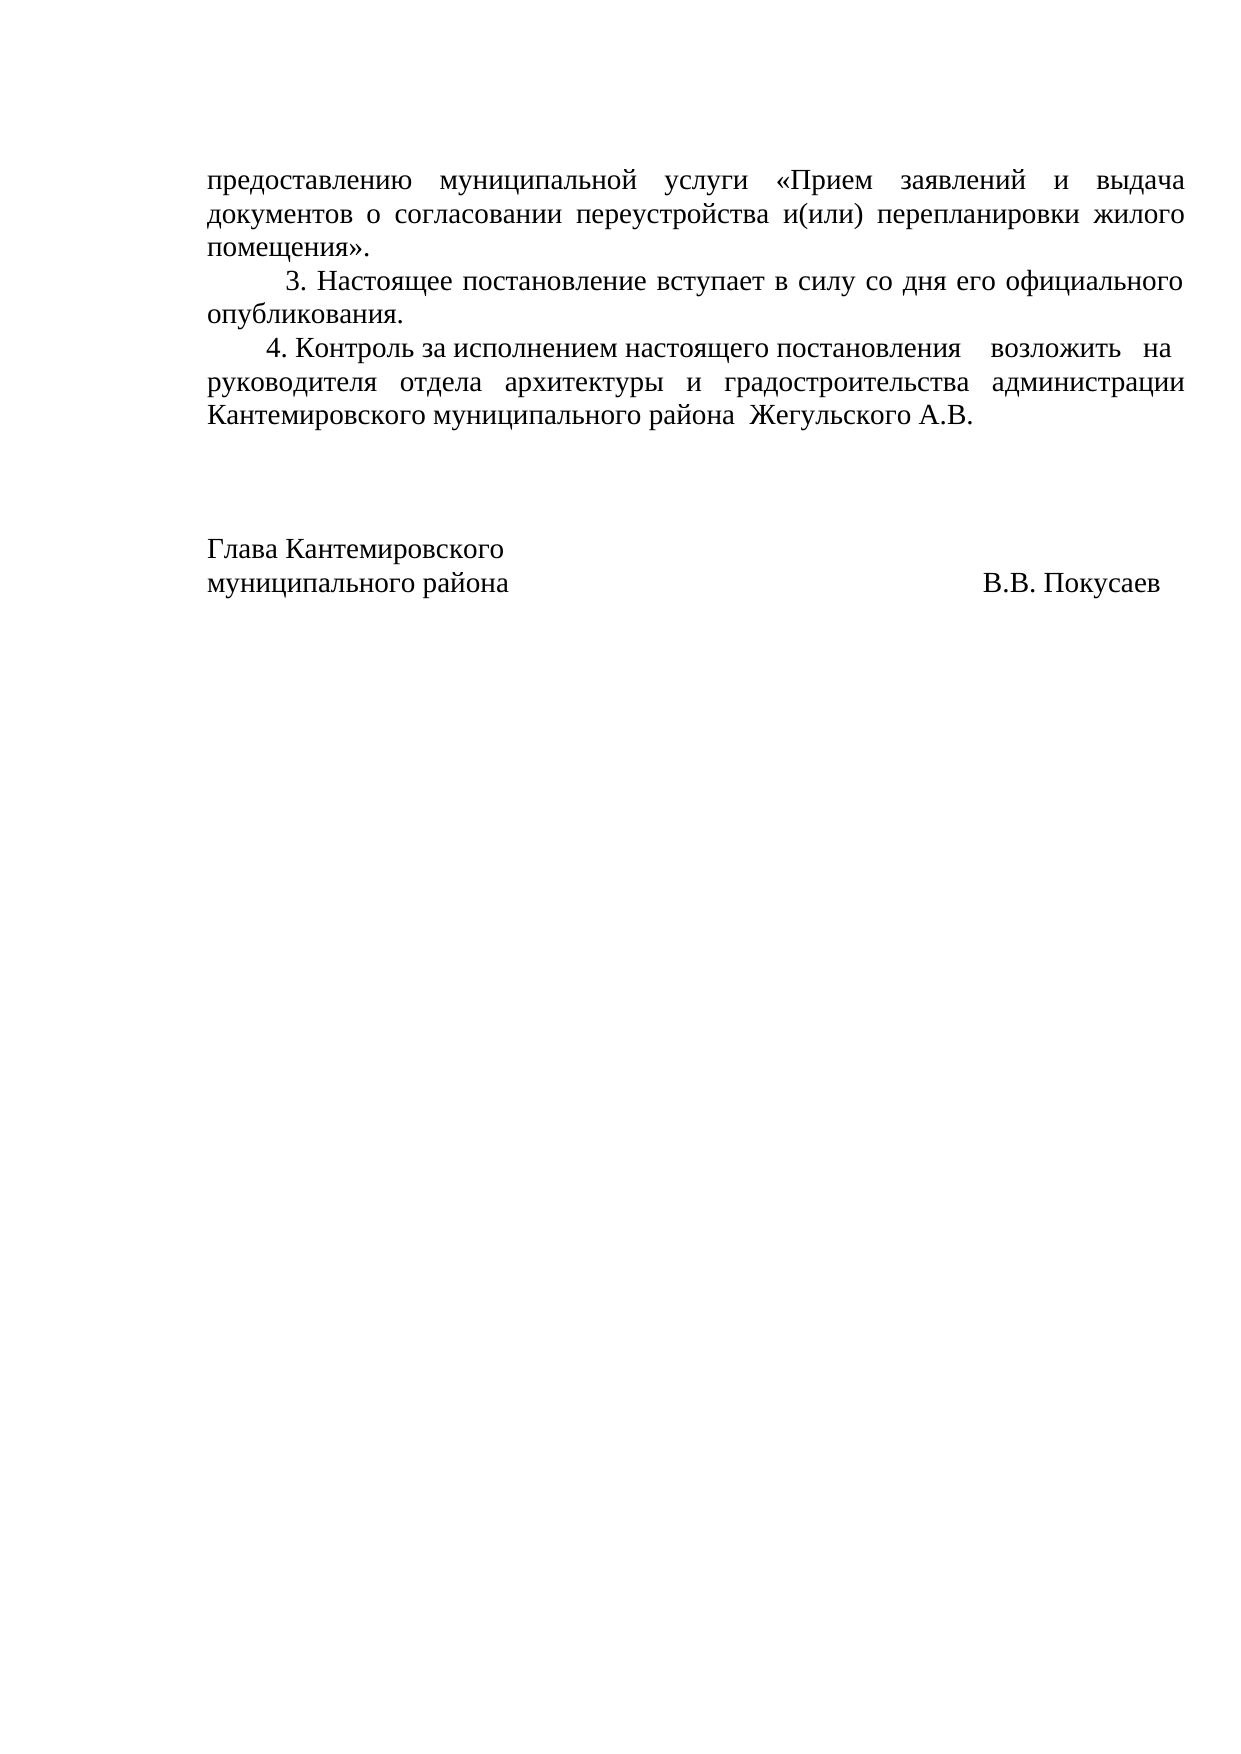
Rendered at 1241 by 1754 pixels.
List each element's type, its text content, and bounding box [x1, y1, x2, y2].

text муниципального района В.В. Покусаев [207, 565, 1186, 598]
text 3. Настоящее постановление вступает в силу со дня его официального опубликования. [207, 263, 1186, 330]
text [207, 162, 1186, 263]
text Глава Кантемировского [207, 531, 1186, 565]
text руководителя отдела архитектуры и градостроительства администрации Кантемировского муниципального района Жегульского А.В. [207, 364, 1186, 431]
text 4. Контроль за исполнением настоящего постановления возложить на [207, 330, 1186, 364]
